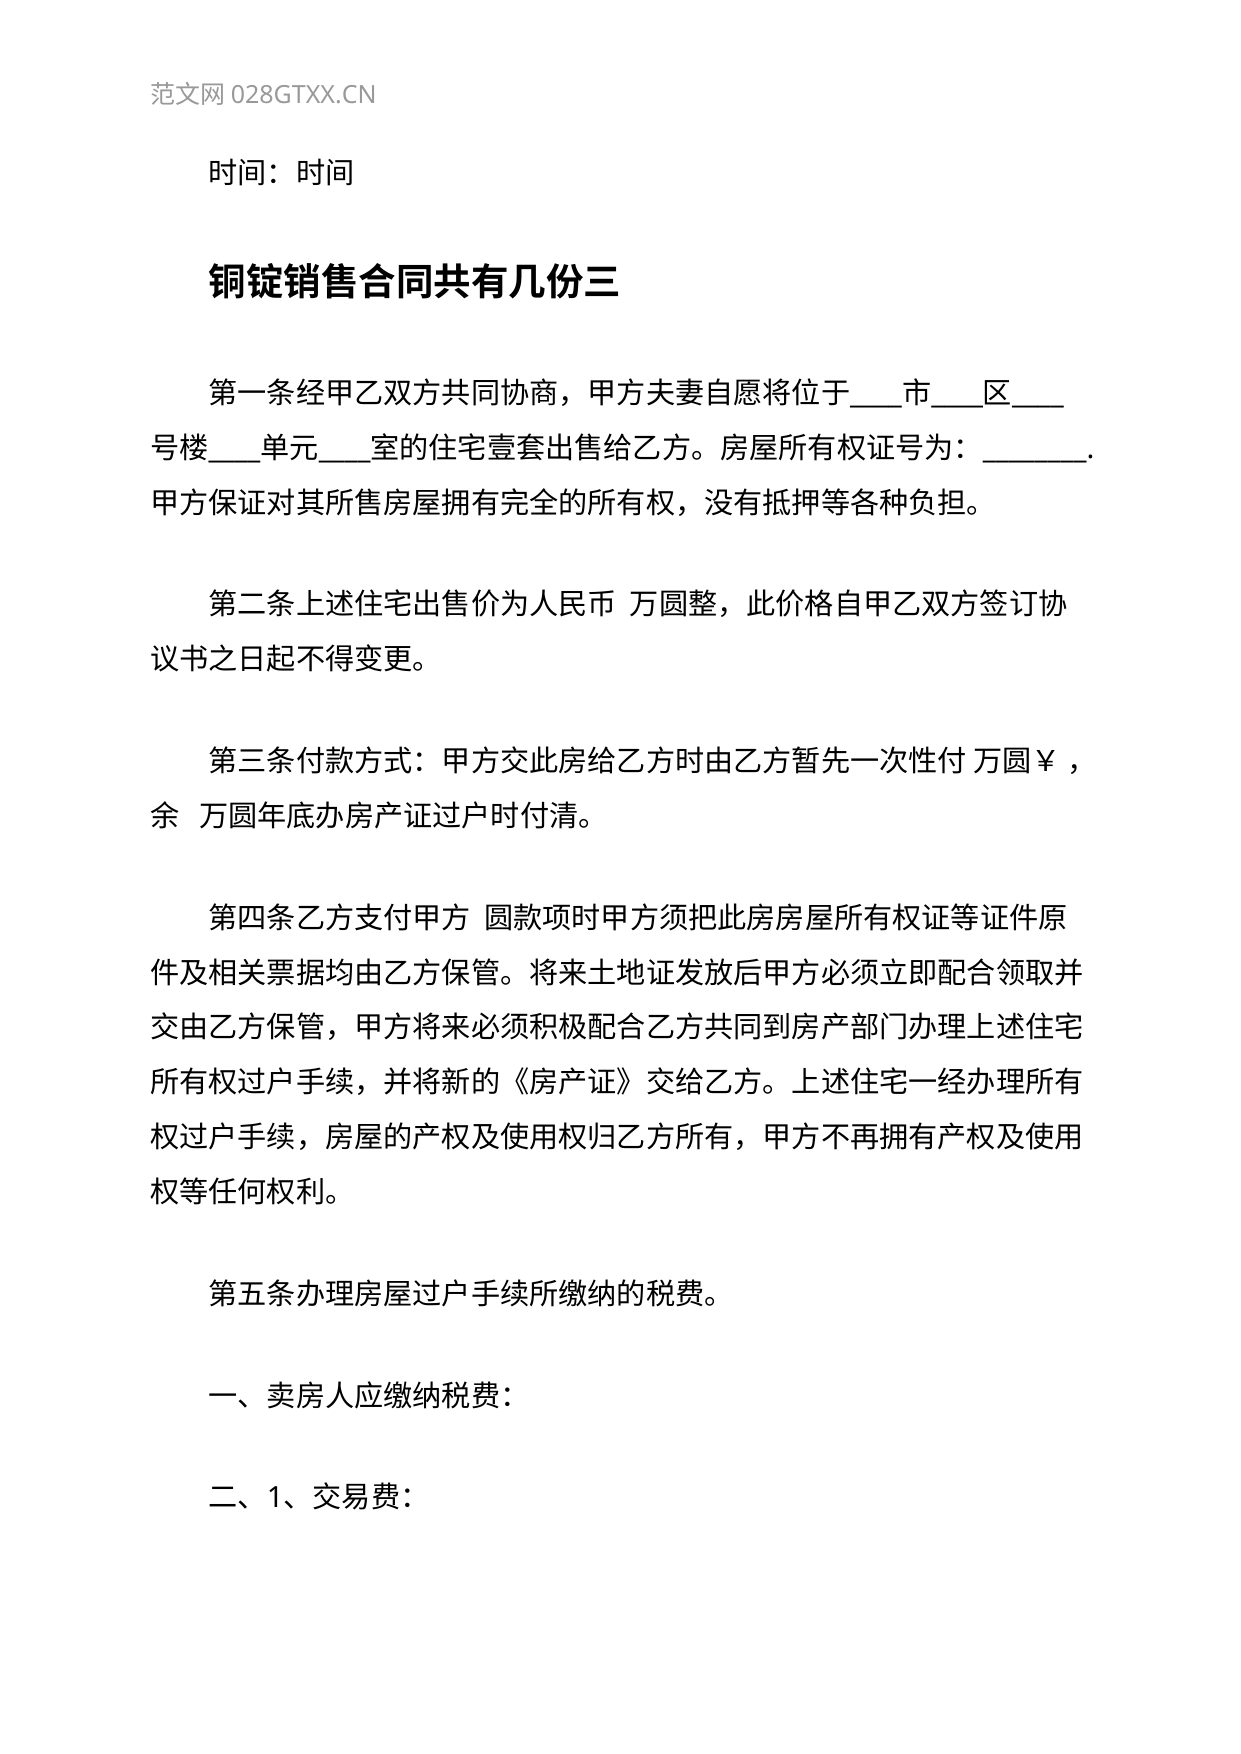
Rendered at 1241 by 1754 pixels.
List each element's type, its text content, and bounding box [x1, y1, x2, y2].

text 二、1、交易费： [150, 1474, 1090, 1516]
text 第一条经甲乙双方共同协商，甲方夫妻自愿将位于____市____区____号楼____单元____室的住宅壹套出售给乙方。房屋所有权证号为：________.甲方保证对其所售房屋拥有完全的所有权，没有抵押等各种负担。 [150, 369, 1090, 521]
text 第三条付款方式：甲方交此房给乙方时由乙方暂先一次性付 万圆￥ ，余 万圆年底办房产证过户时付清。 [150, 738, 1090, 835]
text 第四条乙方支付甲方 圆款项时甲方须把此房房屋所有权证等证件原件及相关票据均由乙方保管。将来土地证发放后甲方必须立即配合领取并交由乙方保管，甲方将来必须积极配合乙方共同到房产部门办理上述住宅所有权过户手续，并将新的《房产证》交给乙方。上述住宅一经办理所有权过户手续，房屋的产权及使用权归乙方所有，甲方不再拥有产权及使用权等任何权利。 [150, 894, 1090, 1211]
text 时间：时间 [150, 150, 1090, 192]
text 第二条上述住宅出售价为人民币 万圆整，此价格自甲乙双方签订协议书之日起不得变更。 [150, 581, 1090, 678]
text 铜锭销售合同共有几份三 [150, 252, 1090, 306]
text 第五条办理房屋过户手续所缴纳的税费。 [150, 1271, 1090, 1313]
text 一、卖房人应缴纳税费： [150, 1372, 1090, 1414]
